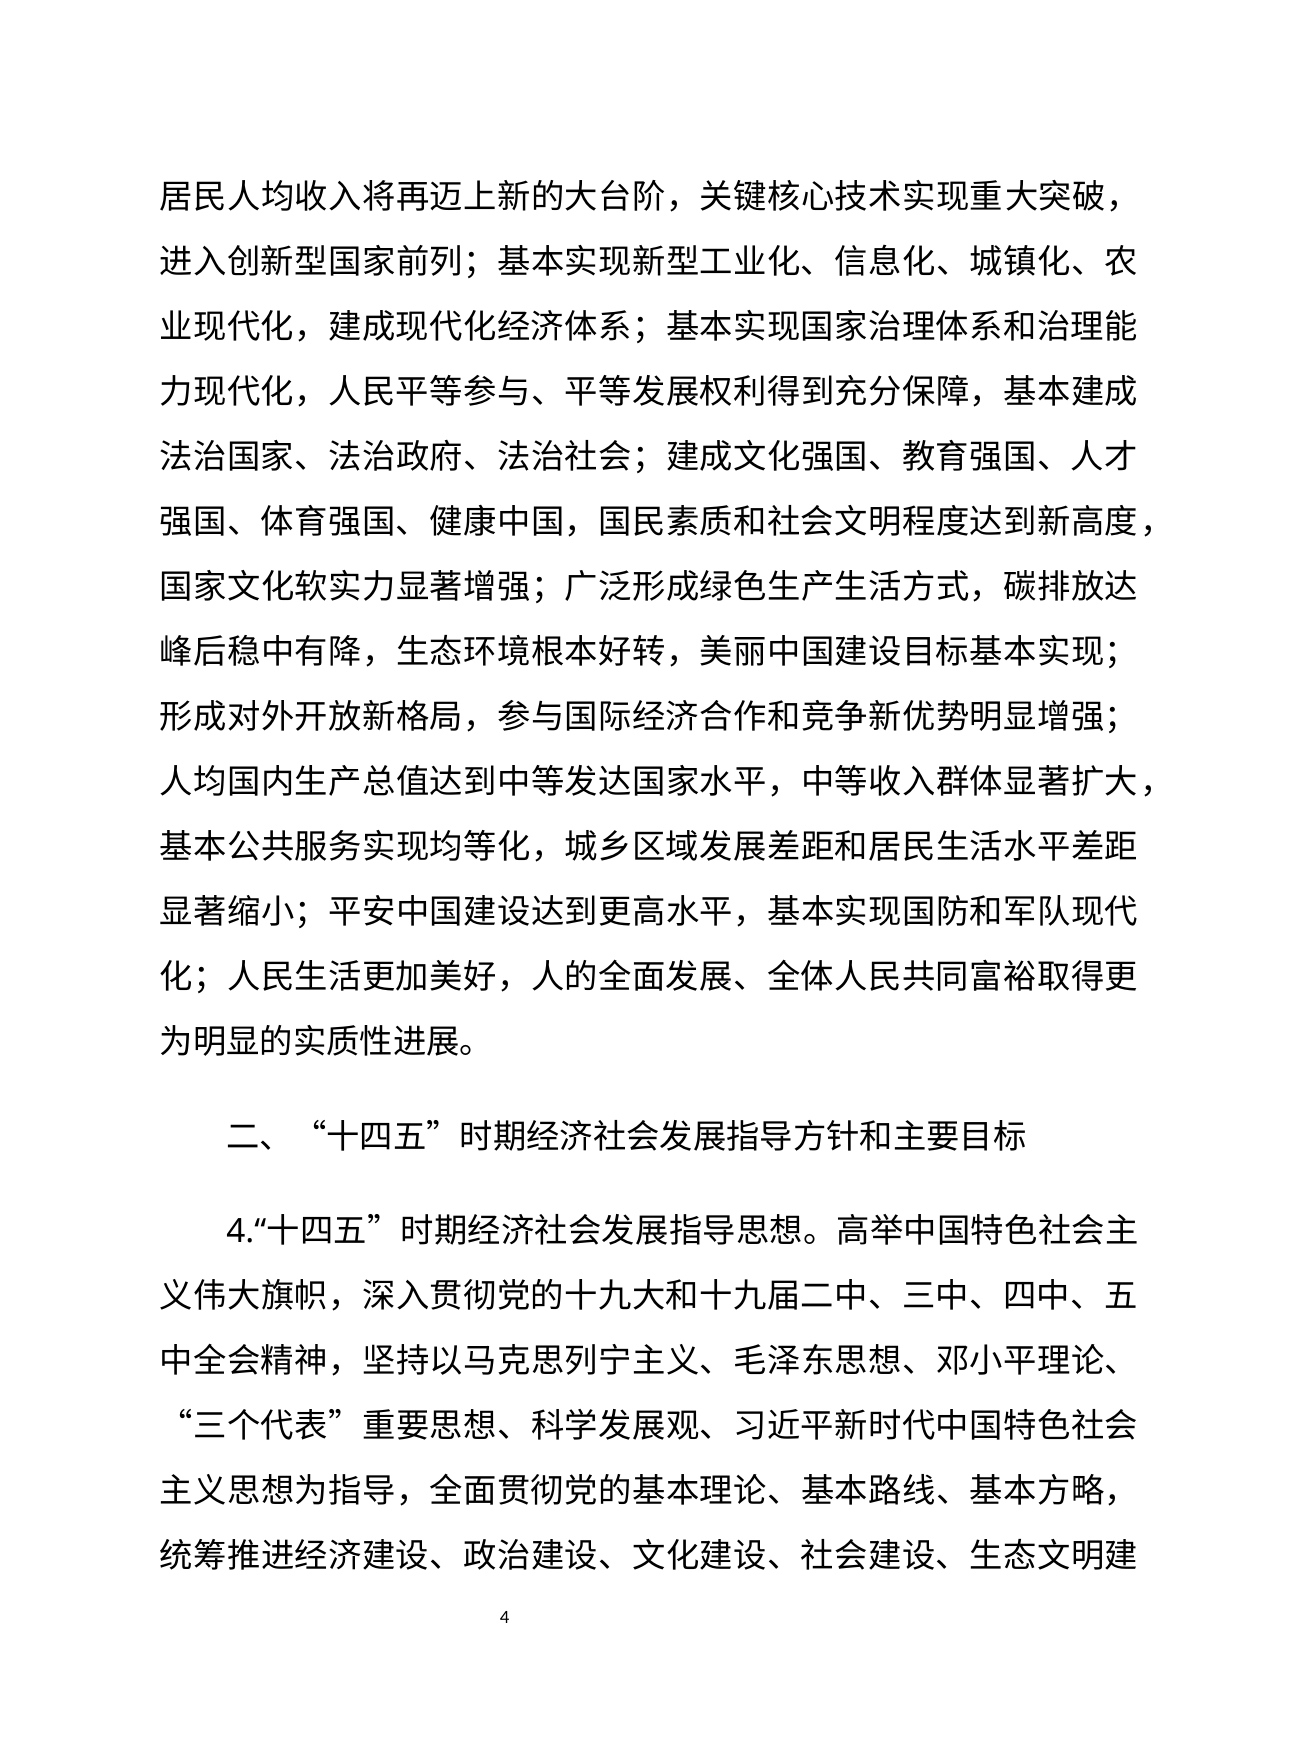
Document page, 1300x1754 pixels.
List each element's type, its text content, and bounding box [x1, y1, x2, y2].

text 二、“十四五”时期经济社会发展指导方针和主要目标 [159, 1101, 1140, 1166]
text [159, 1195, 1140, 1585]
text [159, 162, 1140, 1072]
